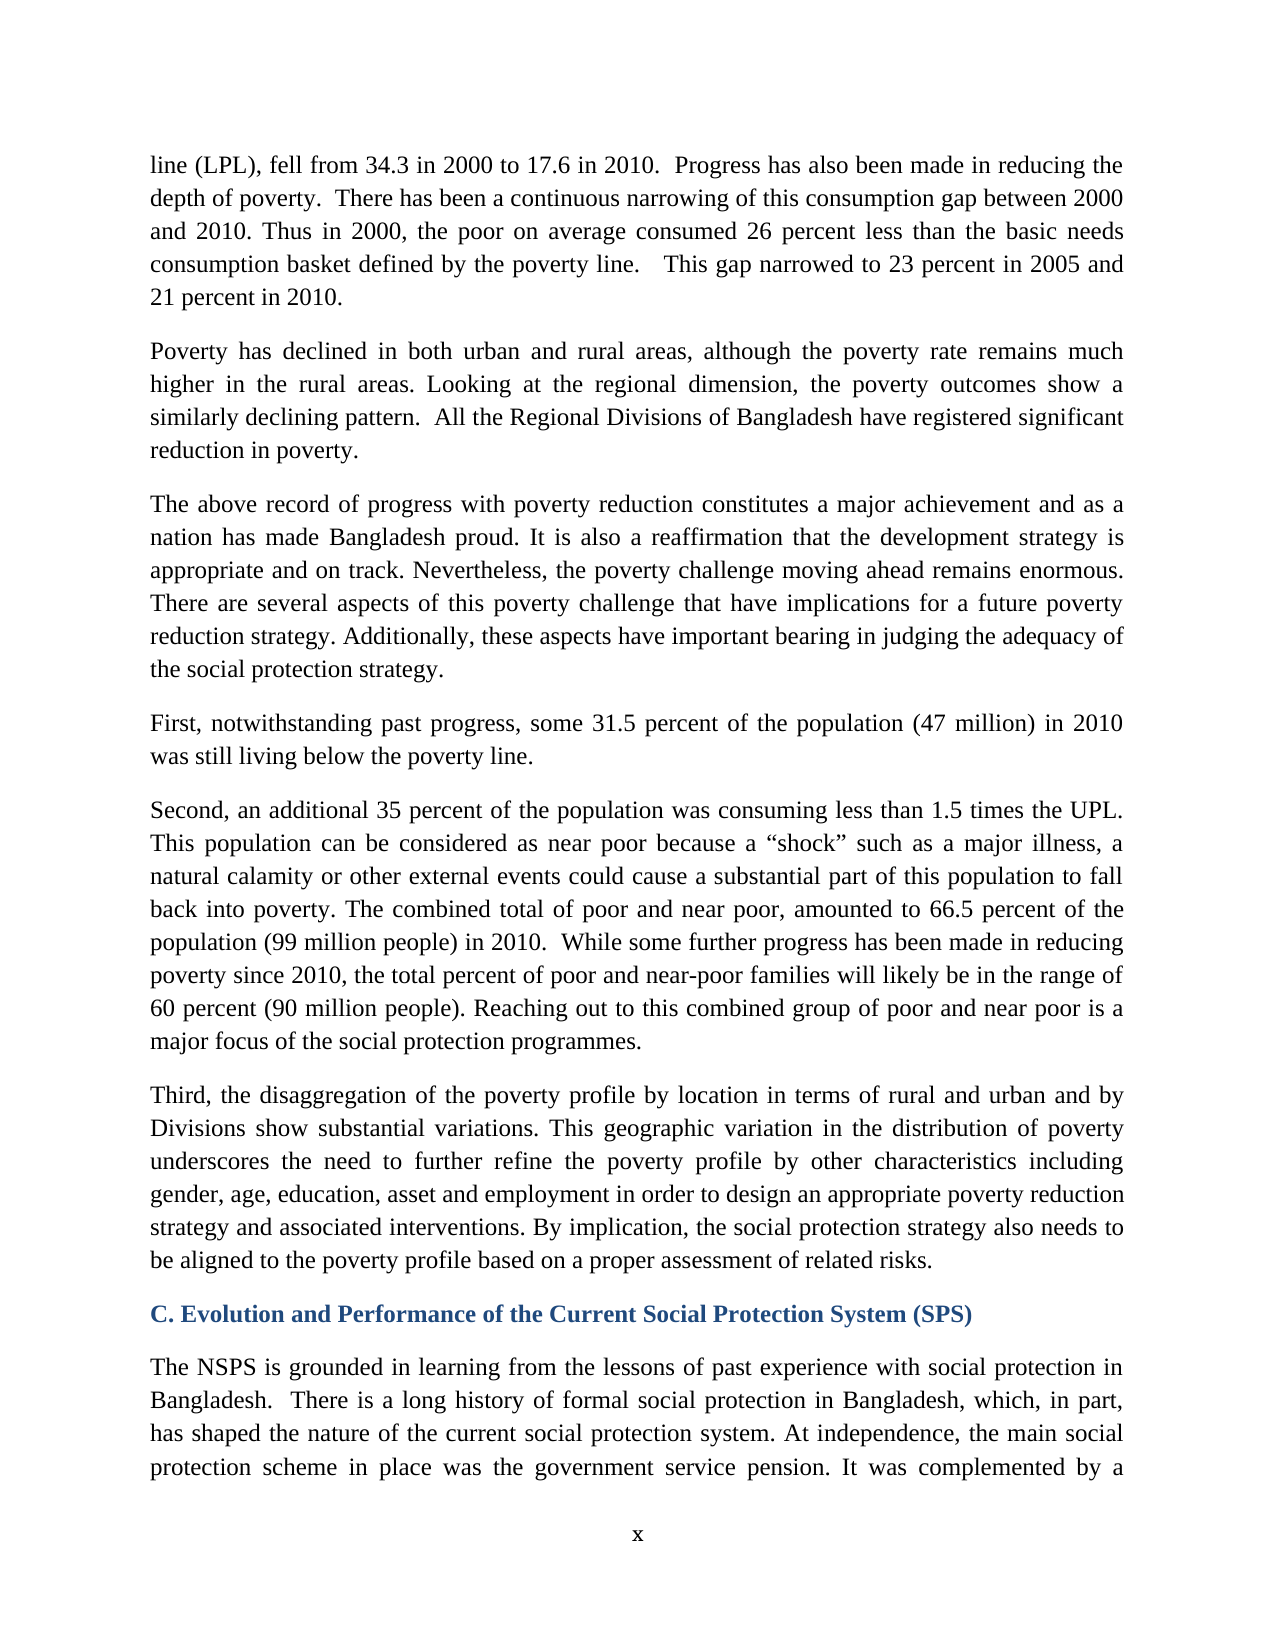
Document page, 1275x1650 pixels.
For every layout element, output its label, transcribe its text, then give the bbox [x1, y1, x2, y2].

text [150, 1352, 1125, 1480]
text Third, the disaggregation of the poverty profile by location in terms of rural and urban and by Divisions show substantial variations. This geographic variation in the distribution of poverty underscores the need to further refine the poverty profile by other characteristics including gender, age, education, asset and employment in order to design an appropriate poverty reduction strategy and associated interventions. By implication, the social protection strategy also needs to be aligned to the poverty profile based on a proper assessment of related risks. [150, 1080, 1125, 1273]
text First, notwithstanding past progress, some 31.5 percent of the population (47 million) in 2010 was still living below the poverty line. [150, 708, 1125, 769]
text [150, 150, 1125, 311]
text The above record of progress with poverty reduction constitutes a major achievement and as a nation has made Bangladesh proud. It is also a reaffirmation that the development strategy is appropriate and on track. Nevertheless, the poverty challenge moving ahead remains enormous. There are several aspects of this poverty challenge that have implications for a future poverty reduction strategy. Additionally, these aspects have important bearing in judging the adequacy of the social protection strategy. [150, 489, 1125, 683]
text C. Evolution and Performance of the Current Social Protection System (SPS) [150, 1299, 1125, 1327]
text Poverty has declined in both urban and rural areas, although the poverty rate remains much higher in the rural areas. Looking at the regional dimension, the poverty outcomes show a similarly declining pattern. All the Regional Divisions of Bangladesh have registered significant reduction in poverty. [150, 336, 1125, 464]
text Second, an additional 35 percent of the population was consuming less than 1.5 times the UPL. This population can be considered as near poor because a “shock” such as a major illness, a natural calamity or other external events could cause a substantial part of this population to fall back into poverty. The combined total of poor and near poor, amounted to 66.5 percent of the population (99 million people) in 2010. While some further progress has been made in reducing poverty since 2010, the total percent of poor and near-poor families will likely be in the range of 60 percent (90 million people). Reaching out to this combined group of poor and near poor is a major focus of the social protection programmes. [150, 795, 1125, 1054]
